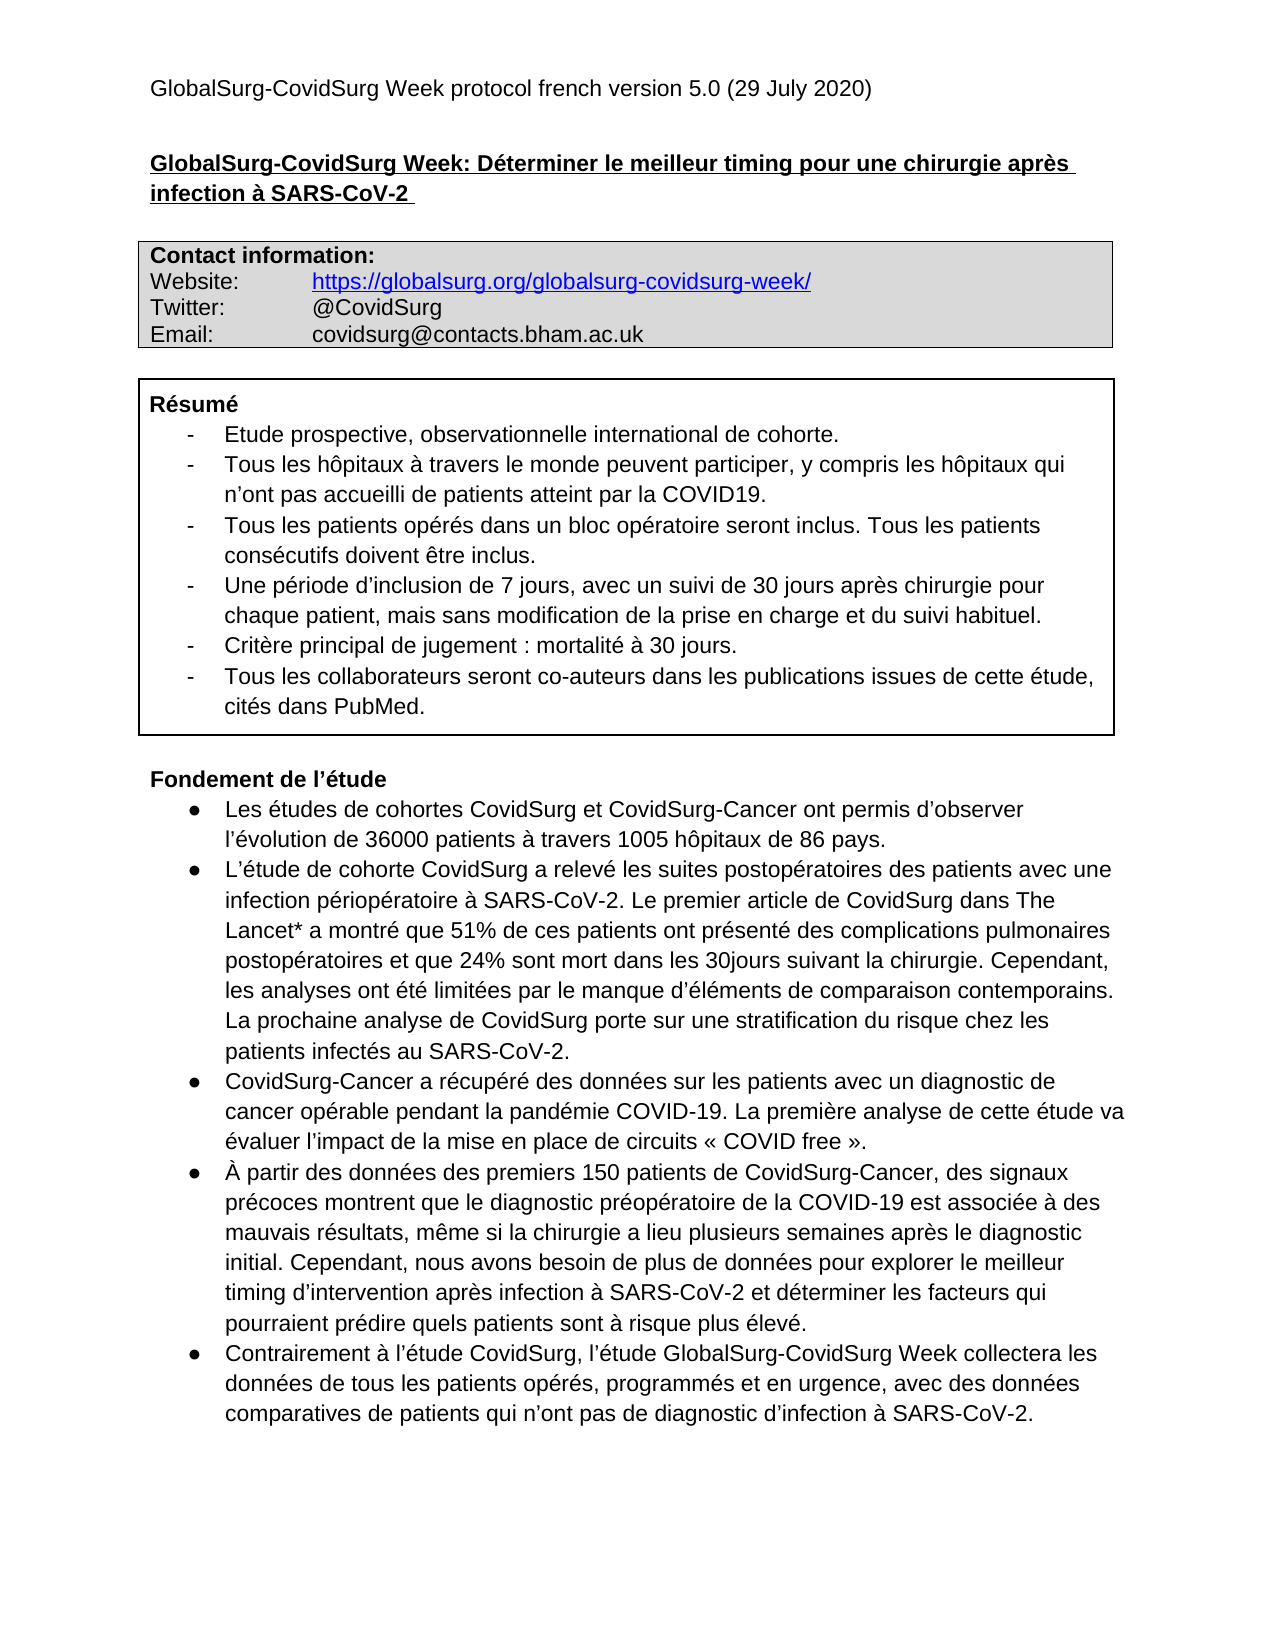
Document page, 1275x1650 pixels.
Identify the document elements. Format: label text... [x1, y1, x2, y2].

table_cell @CovidSurg [301, 294, 1112, 321]
table_cell https://globalsurg.org/globalsurg-covidsurg-week/ [301, 268, 1112, 294]
table_header Contact information: [139, 242, 1112, 268]
list Les études de cohortes CovidSurg et CovidSurg-Cancer ont permis d’observer l’évolution de 36000 patients à travers 1005 hôpitaux de 86 pays. [187, 796, 1125, 853]
table_cell Email: [139, 321, 301, 347]
table_header Résumé Etude prospective, observationnelle international de cohorte. Tous les hôpitaux à travers le monde peuvent participer, y compris les hôpitaux qui n’ont pas accueilli de patients atteint par la COVID19. Tous les patients opérés dans un bloc opératoire seront inclus. Tous les patients consécutifs doivent être inclus. Une période d’inclusion de 7 jours, avec un suivi de 30 jours après chirurgie pour chaque patient, mais sans modification de la prise en charge et du suivi habituel. Critère principal de jugement : mortalité à 30 jours. Tous les collaborateurs seront co-auteurs dans les publications issues de cette étude, cités dans PubMed. [140, 380, 1113, 733]
list Contrairement à l’étude CovidSurg, l’étude GlobalSurg-CovidSurg Week collectera les données de tous les patients opérés, programmés et en urgence, avec des données comparatives de patients qui n’ont pas de diagnostic d’infection à SARS-CoV-2. [187, 1340, 1125, 1427]
table_cell Website: [139, 268, 301, 294]
list À partir des données des premiers 150 patients de CovidSurg-Cancer, des signaux précoces montrent que le diagnostic préopératoire de la COVID-19 est associée à des mauvais résultats, même si la chirurgie a lieu plusieurs semaines après le diagnostic initial. Cependant, nous avons besoin de plus de données pour explorer le meilleur timing d’intervention après infection à SARS-CoV-2 et déterminer les facteurs qui pourraient prédire quels patients sont à risque plus élevé. [187, 1158, 1125, 1336]
list CovidSurg-Cancer a récupéré des données sur les patients avec un diagnostic de cancer opérable pendant la pandémie COVID-19. La première analyse de cette étude va évaluer l’impact de la mise en place de circuits « COVID free ». [187, 1068, 1125, 1155]
text Fondement de l’étude [150, 766, 1125, 792]
text GlobalSurg-CovidSurg Week: Déterminer le meilleur timing pour une chirurgie après infection à SARS-CoV-2 [150, 150, 1125, 207]
table_cell covidsurg@contacts.bham.ac.uk [301, 321, 1112, 347]
list L’étude de cohorte CovidSurg a relevé les suites postopératoires des patients avec une infection périopératoire à SARS-CoV-2. Le premier article de CovidSurg dans The Lancet* a montré que 51% de ces patients ont présenté des complications pulmonaires postopératoires et que 24% sont mort dans les 30jours suivant la chirurgie. Cependant, les analyses ont été limitées par le manque d’éléments de comparaison contemporains. La prochaine analyse de CovidSurg porte sur une stratification du risque chez les patients infectés au SARS-CoV-2. [187, 856, 1125, 1064]
table_cell Twitter: [139, 294, 301, 321]
